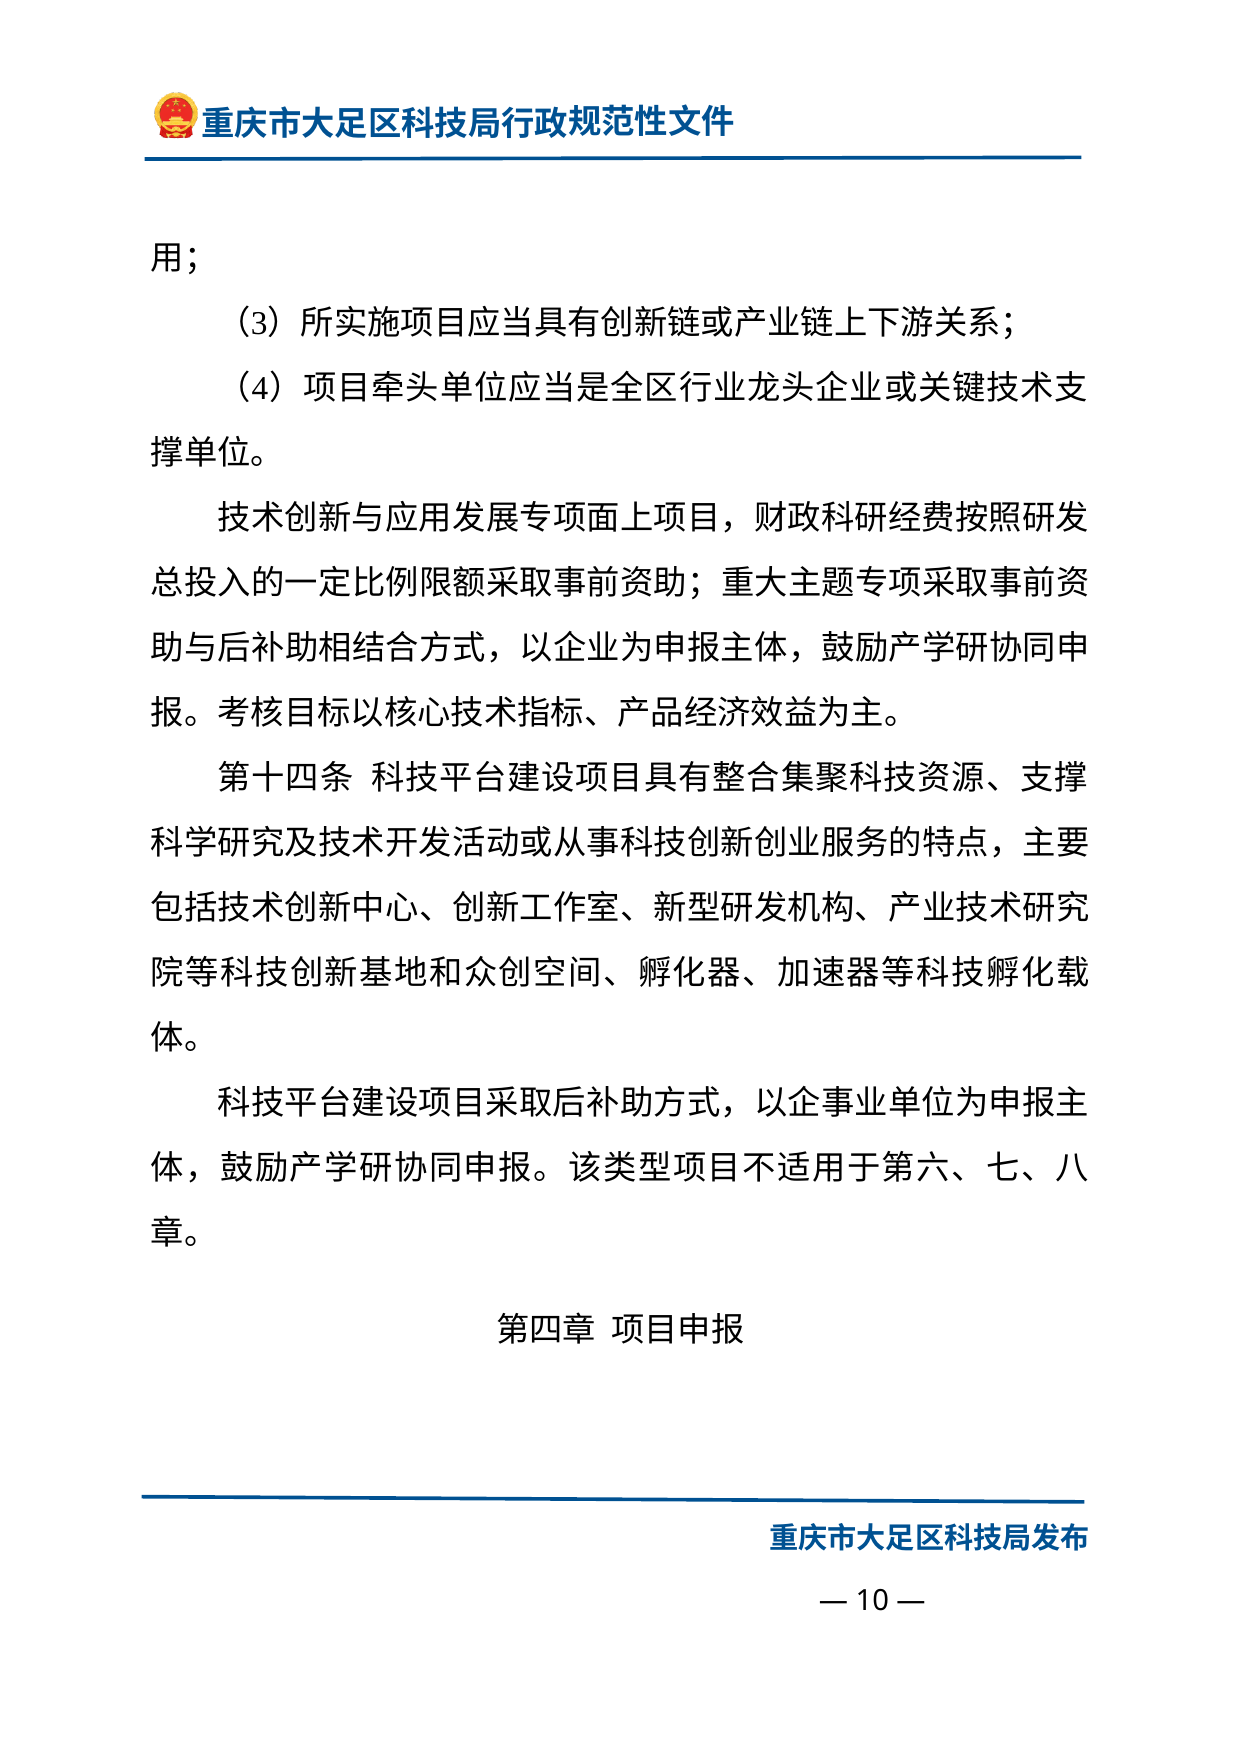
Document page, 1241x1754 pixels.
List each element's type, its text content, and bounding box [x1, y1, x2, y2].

text 科技平台建设项目采取后补助方式，以企事业单位为申报主体，鼓励产学研协同申报。该类型项目不适用于第六、七、八章。 [151, 1067, 1089, 1262]
text （2）对全区有关产业和行业具有支撑引领和示范带动作用； [151, 222, 1089, 287]
text 第十四条 科技平台建设项目具有整合集聚科技资源、支撑科学研究及技术开发活动或从事科技创新创业服务的特点，主要包括技术创新中心、创新工作室、新型研发机构、产业技术研究院等科技创新基地和众创空间、孵化器、加速器等科技孵化载体。 [151, 742, 1089, 1067]
text 第四章 项目申报 [151, 1294, 1089, 1359]
text （3）所实施项目应当具有创新链或产业链上下游关系； [151, 287, 1089, 352]
text 技术创新与应用发展专项面上项目，财政科研经费按照研发总投入的一定比例限额采取事前资助；重大主题专项采取事前资助与后补助相结合方式，以企业为申报主体，鼓励产学研协同申报。考核目标以核心技术指标、产品经济效益为主。 [151, 482, 1089, 742]
text （4）项目牵头单位应当是全区行业龙头企业或关键技术支撑单位。 [151, 352, 1089, 482]
picture [150, 90, 202, 142]
